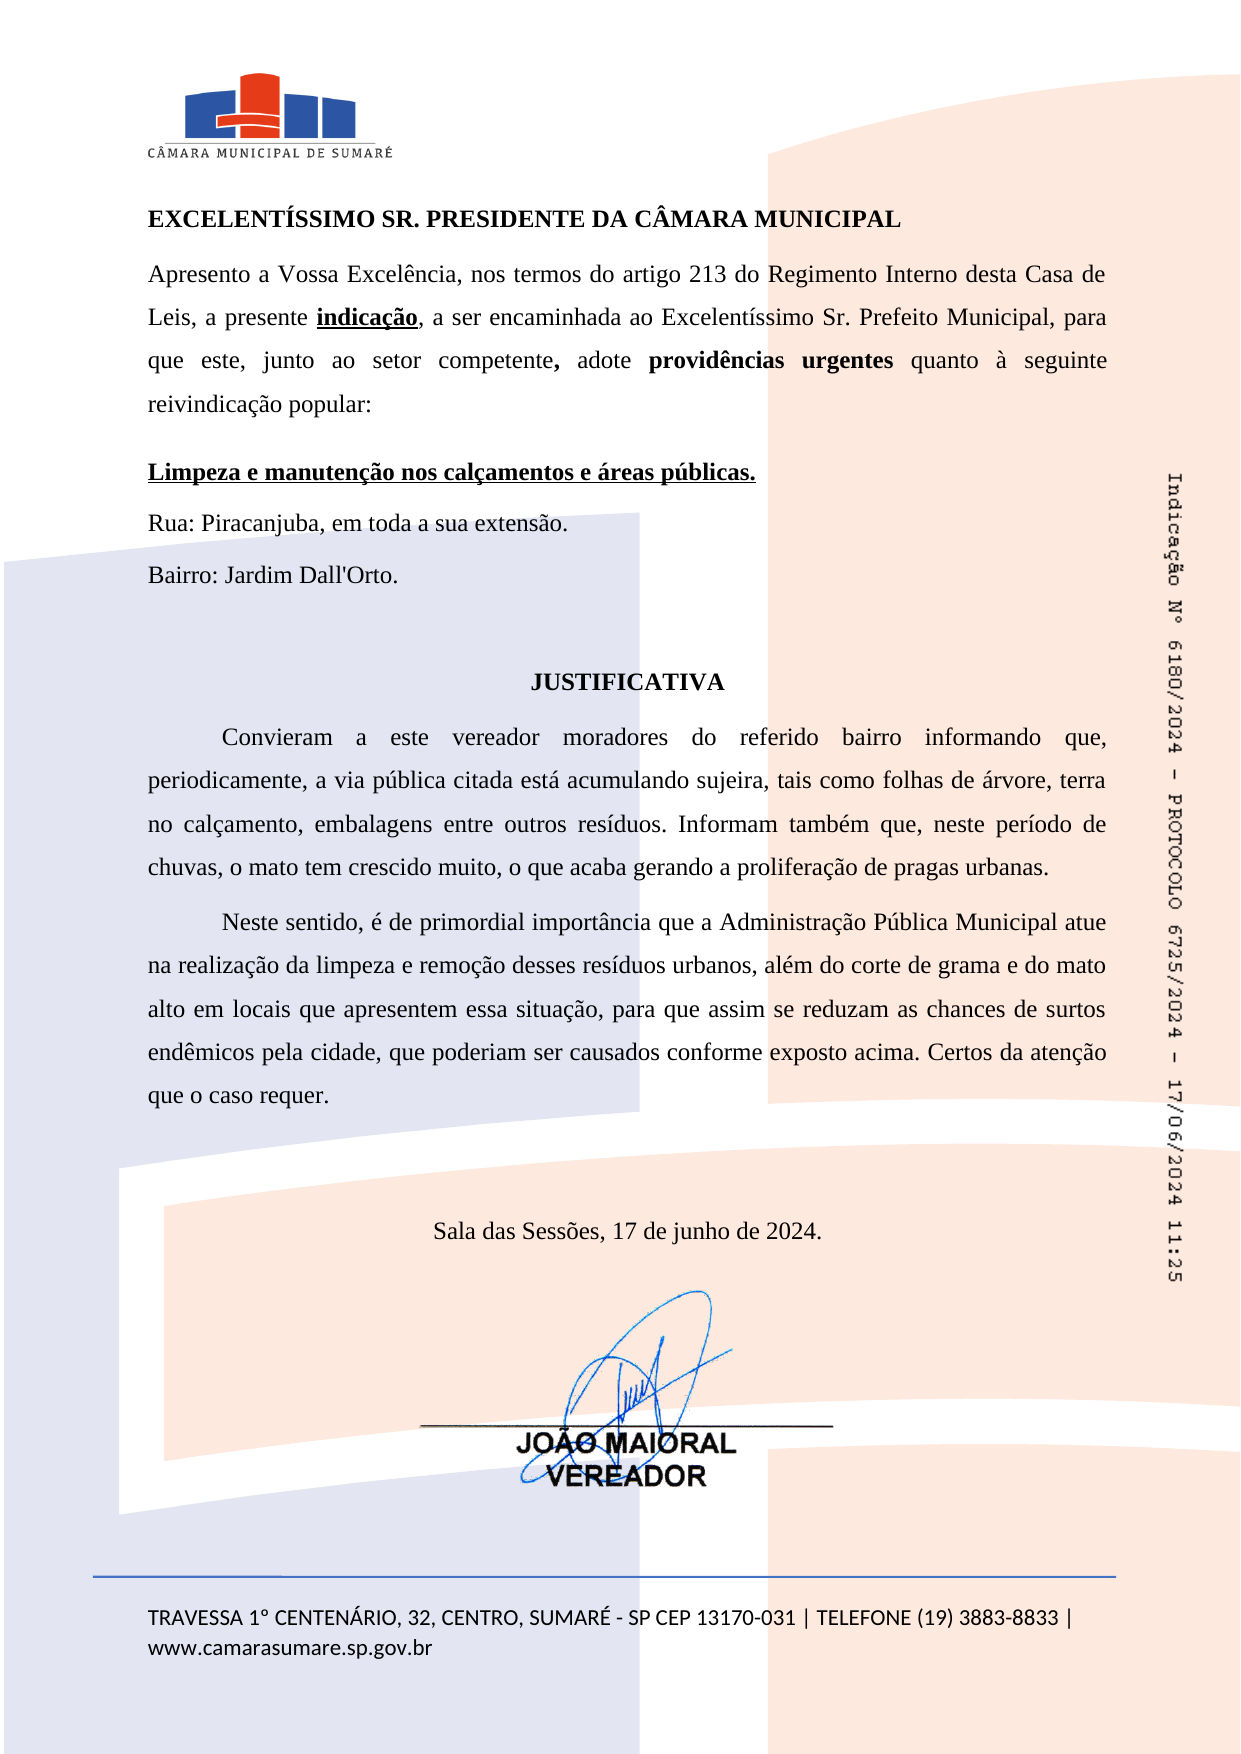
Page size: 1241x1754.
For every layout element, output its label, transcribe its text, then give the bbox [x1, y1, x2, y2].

text Bairro: Jardim Dall'Orto. [148, 560, 1107, 588]
text Neste sentido, é de primordial importância que a Administração Pública Municipal atue na realização da limpeza e remoção desses resíduos urbanos, além do corte de grama e do mato alto em locais que apresentem essa situação, para que assim se reduzam as chances de surtos endêmicos pela cidade, que poderiam ser causados conforme exposto acima. Certos da atenção que o caso requer. [148, 907, 1107, 1109]
picture [402, 1271, 853, 1506]
text Apresento a Vossa Excelência, nos termos do artigo 213 do Regimento Interno desta Casa de Leis, a presente indicação, a ser encaminhada ao Excelentíssimo Sr. Prefeito Municipal, para que este, junto ao setor competente, adote providências urgentes quanto à seguinte reivindicação popular: [148, 259, 1107, 417]
text Rua: Piracanjuba, em toda a sua extensão. [148, 508, 1107, 537]
text Convieram a este vereador moradores do referido bairro informando que, periodicamente, a via pública citada está acumulando sujeira, tais como folhas de árvore, terra no calçamento, embalagens entre outros resíduos. Informam também que, neste período de chuvas, o mato tem crescido muito, o que acaba gerando a proliferação de pragas urbanas. [148, 722, 1107, 881]
text JUSTIFICATIVA [148, 667, 1107, 696]
text Limpeza e manutenção nos calçamentos e áreas públicas. [148, 457, 1107, 486]
text EXCELENTÍSSIMO SR. PRESIDENTE DA CÂMARA MUNICIPAL [148, 204, 1107, 232]
text Sala das Sessões, 17 de junho de 2024. [148, 1216, 1107, 1245]
picture [147, 73, 394, 160]
picture [1142, 468, 1205, 1286]
